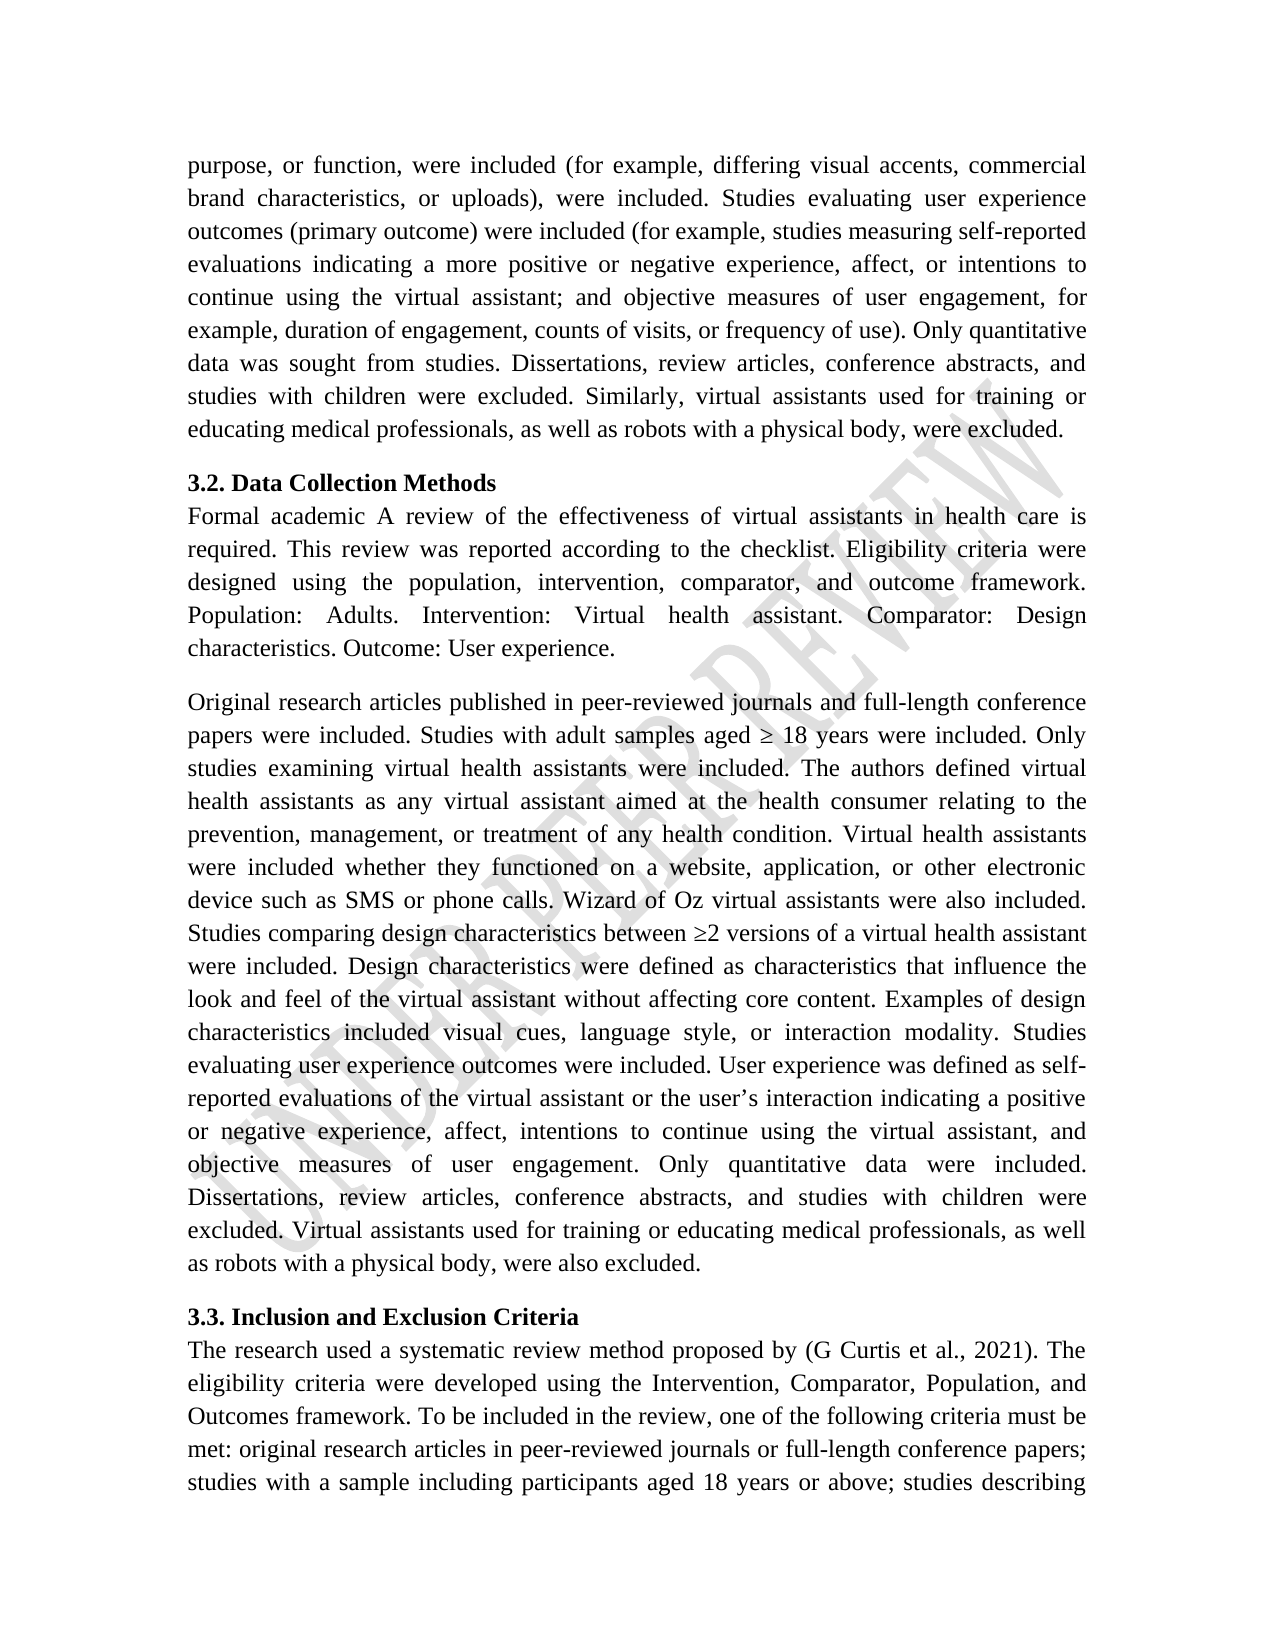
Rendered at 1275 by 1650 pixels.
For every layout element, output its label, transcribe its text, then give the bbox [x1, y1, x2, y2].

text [187, 150, 1087, 443]
text Original research articles published in peer-reviewed journals and full-length conference papers were included. Studies with adult samples aged ≥ 18 years were included. Only studies examining virtual health assistants were included. The authors defined virtual health assistants as any virtual assistant aimed at the health consumer relating to the prevention, management, or treatment of any health condition. Virtual health assistants were included whether they functioned on a website, application, or other electronic device such as SMS or phone calls. Wizard of Oz virtual assistants were also included. Studies comparing design characteristics between ≥2 versions of a virtual health assistant were included. Design characteristics were defined as characteristics that influence the look and feel of the virtual assistant without affecting core content. Examples of design characteristics included visual cues, language style, or interaction modality. Studies evaluating user experience outcomes were included. User experience was defined as self-reported evaluations of the virtual assistant or the user’s interaction indicating a positive or negative experience, affect, intentions to continue using the virtual assistant, and objective measures of user engagement. Only quantitative data were included. Dissertations, review articles, conference abstracts, and studies with children were excluded. Virtual assistants used for training or educating medical professionals, as well as robots with a physical body, were also excluded. [187, 687, 1087, 1277]
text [187, 1335, 1087, 1496]
subtitle 3.3. Inclusion and Exclusion Criteria [187, 1302, 1087, 1331]
subtitle 3.2. Data Collection Methods [187, 468, 1087, 497]
text Formal academic A review of the effectiveness of virtual assistants in health care is required. This review was reported according to the checklist. Eligibility criteria were designed using the population, intervention, comparator, and outcome framework. Population: Adults. Intervention: Virtual health assistant. Comparator: Design characteristics. Outcome: User experience. [187, 501, 1087, 662]
